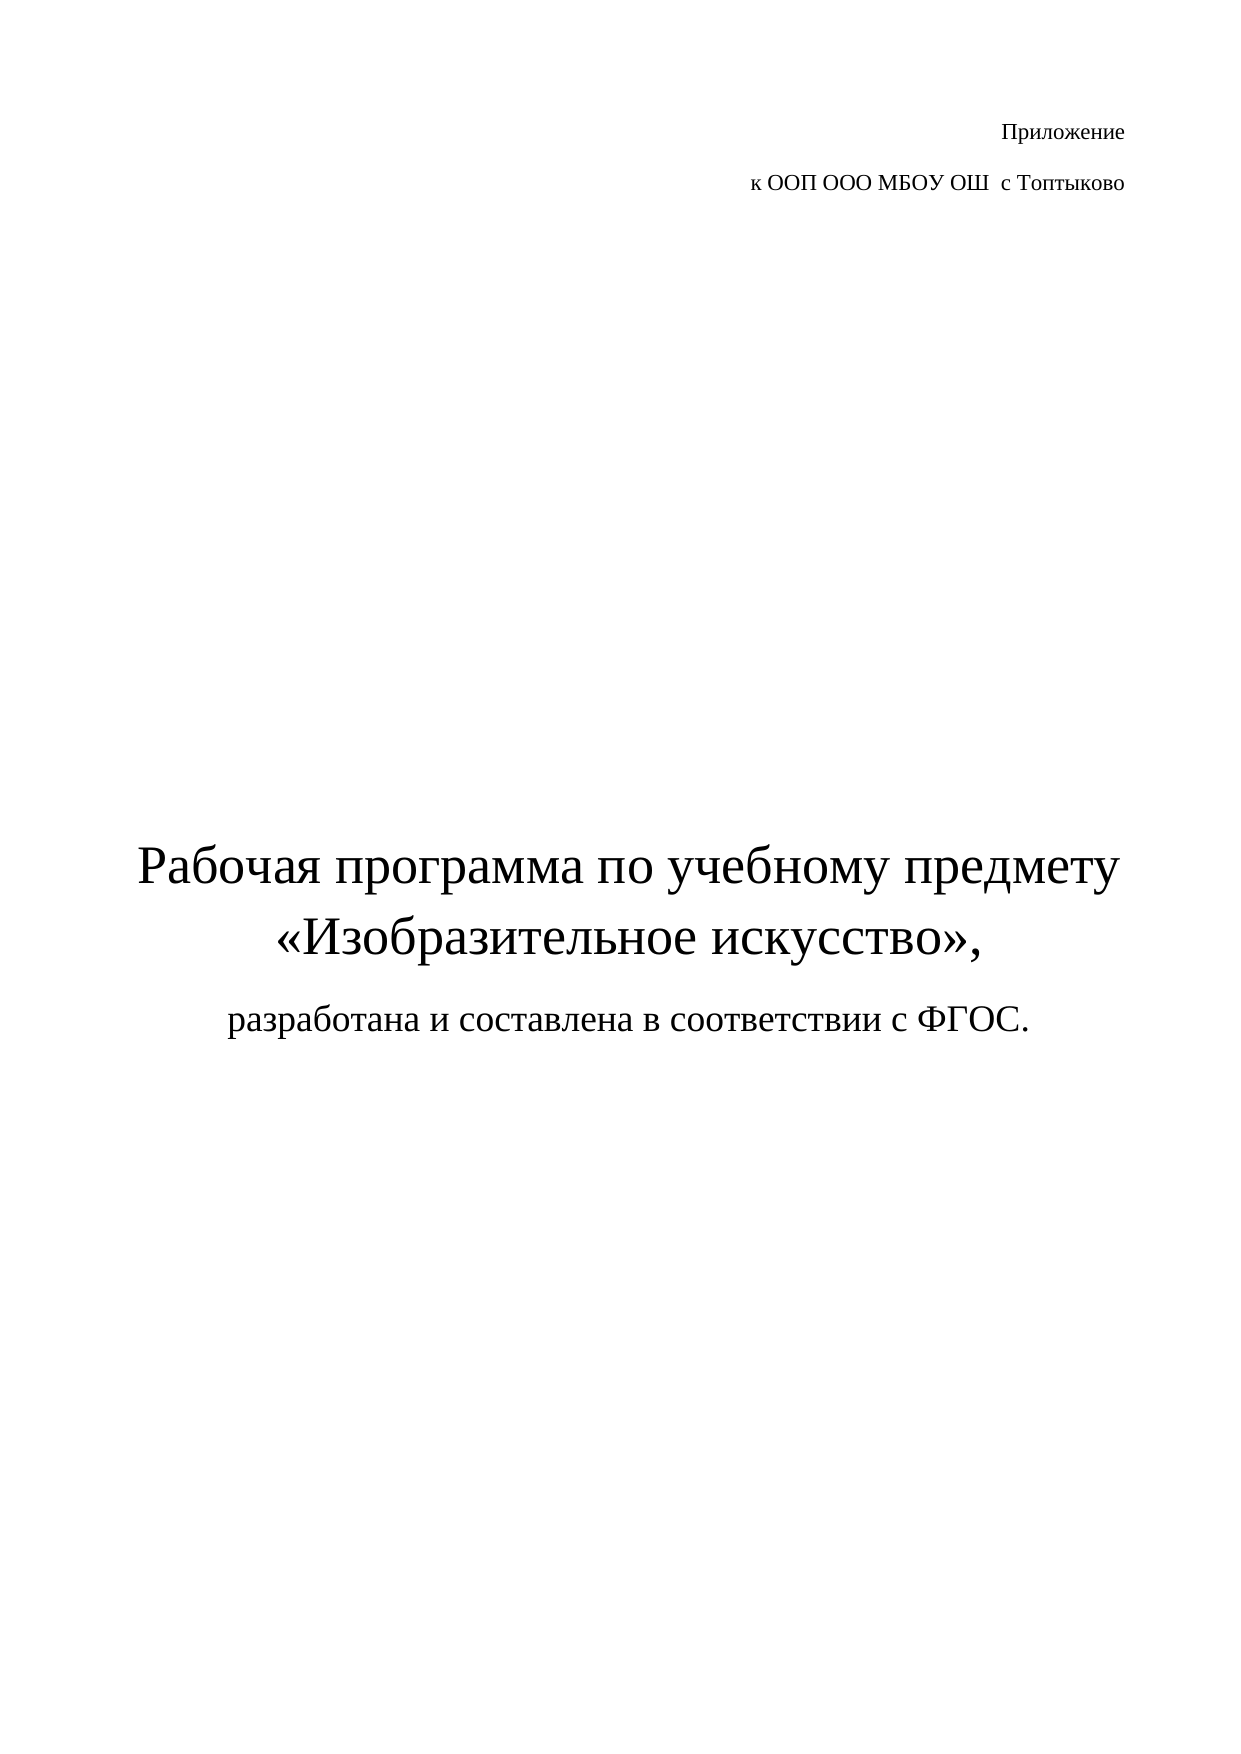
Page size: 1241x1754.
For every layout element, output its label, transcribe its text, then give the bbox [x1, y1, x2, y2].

text Приложение [664, 118, 1125, 144]
text к ООП ООО МБОУ ОШ с Топтыково [664, 169, 1125, 196]
text Рабочая программа по учебному предмету «Изобразительное искусство», [133, 833, 1125, 967]
text разработана и составлена в соответствии с ФГОС. [133, 997, 1125, 1040]
